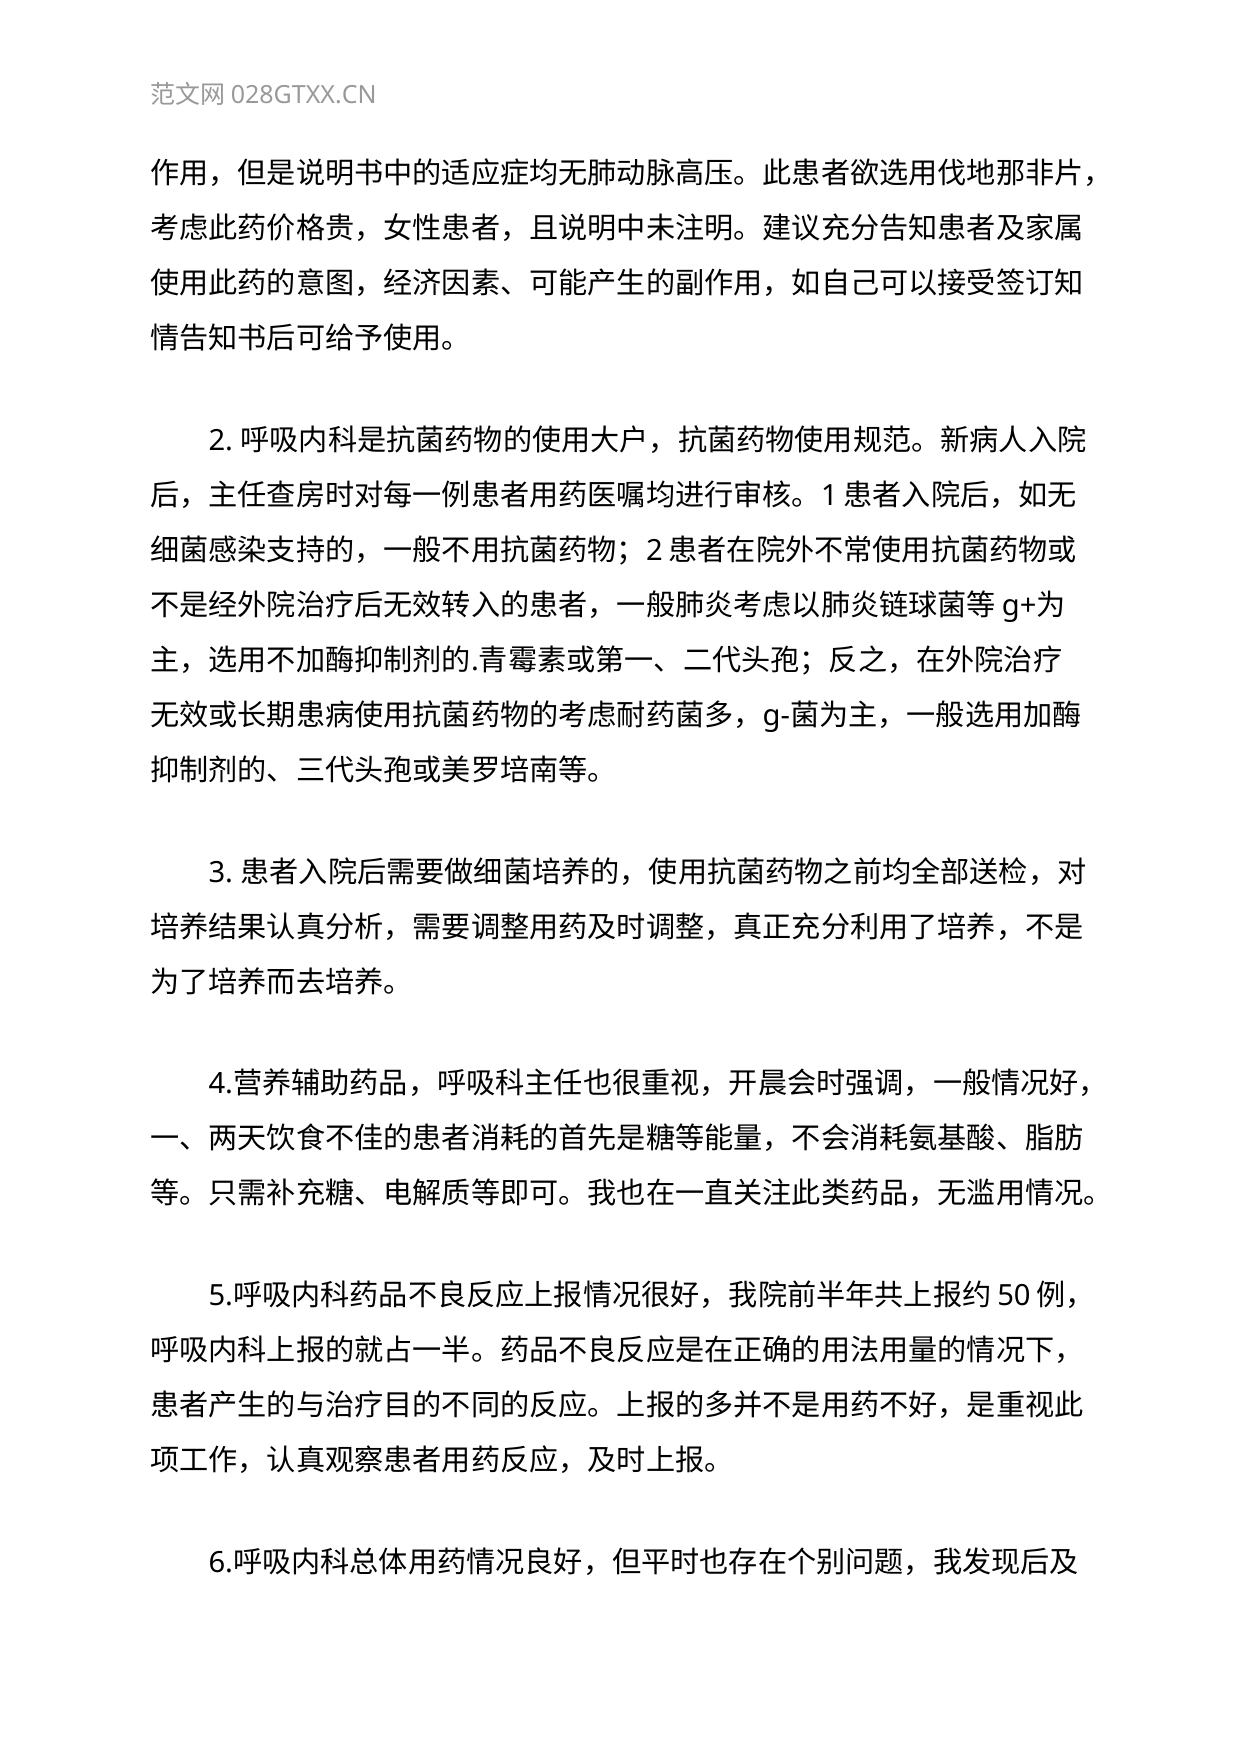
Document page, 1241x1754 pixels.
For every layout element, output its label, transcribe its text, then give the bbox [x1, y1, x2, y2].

text 2. 呼吸内科是抗菌药物的使用大户，抗菌药物使用规范。新病人入院后，主任查房时对每一例患者用药医嘱均进行审核。1患者入院后，如无细菌感染支持的，一般不用抗菌药物；2患者在院外不常使用抗菌药物或不是经外院治疗后无效转入的患者，一般肺炎考虑以肺炎链球菌等g+为主，选用不加酶抑制剂的.青霉素或第一、二代头孢；反之，在外院治疗无效或长期患病使用抗菌药物的考虑耐药菌多，g-菌为主，一般选用加酶抑制剂的、三代头孢或美罗培南等。 [150, 416, 1090, 789]
text 4.营养辅助药品，呼吸科主任也很重视，开晨会时强调，一般情况好，一、两天饮食不佳的患者消耗的首先是糖等能量，不会消耗氨基酸、脂肪等。只需补充糖、电解质等即可。我也在一直关注此类药品，无滥用情况。 [150, 1060, 1090, 1212]
text 5.呼吸内科药品不良反应上报情况很好，我院前半年共上报约50例，呼吸内科上报的就占一半。药品不良反应是在正确的用法用量的情况下，患者产生的与治疗目的不同的反应。上报的多并不是用药不好，是重视此项工作，认真观察患者用药反应，及时上报。 [150, 1272, 1090, 1479]
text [150, 150, 1090, 357]
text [150, 1538, 1090, 1581]
text 3. 患者入院后需要做细菌培养的，使用抗菌药物之前均全部送检，对培养结果认真分析，需要调整用药及时调整，真正充分利用了培养，不是为了培养而去培养。 [150, 848, 1090, 1000]
